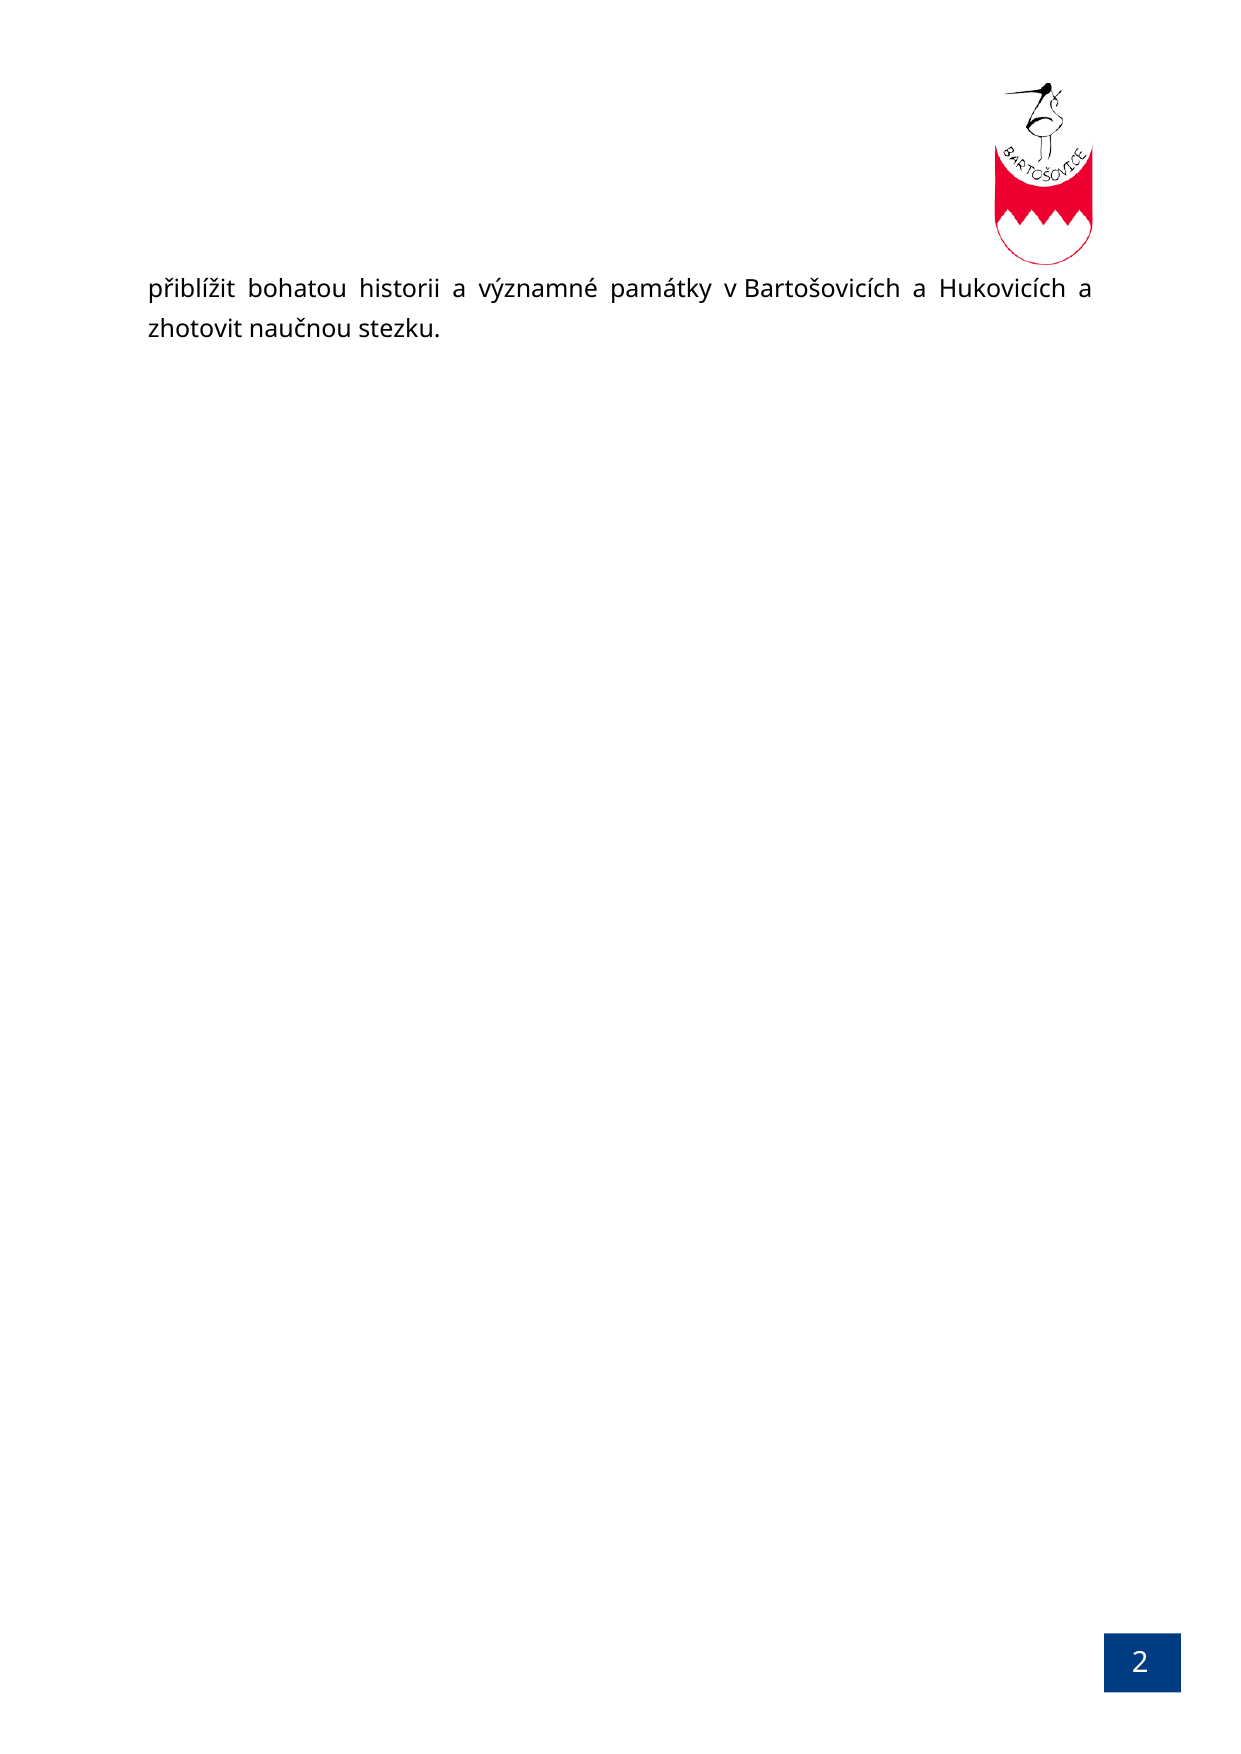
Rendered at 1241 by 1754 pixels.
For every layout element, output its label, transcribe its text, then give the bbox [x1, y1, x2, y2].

picture [994, 83, 1093, 265]
